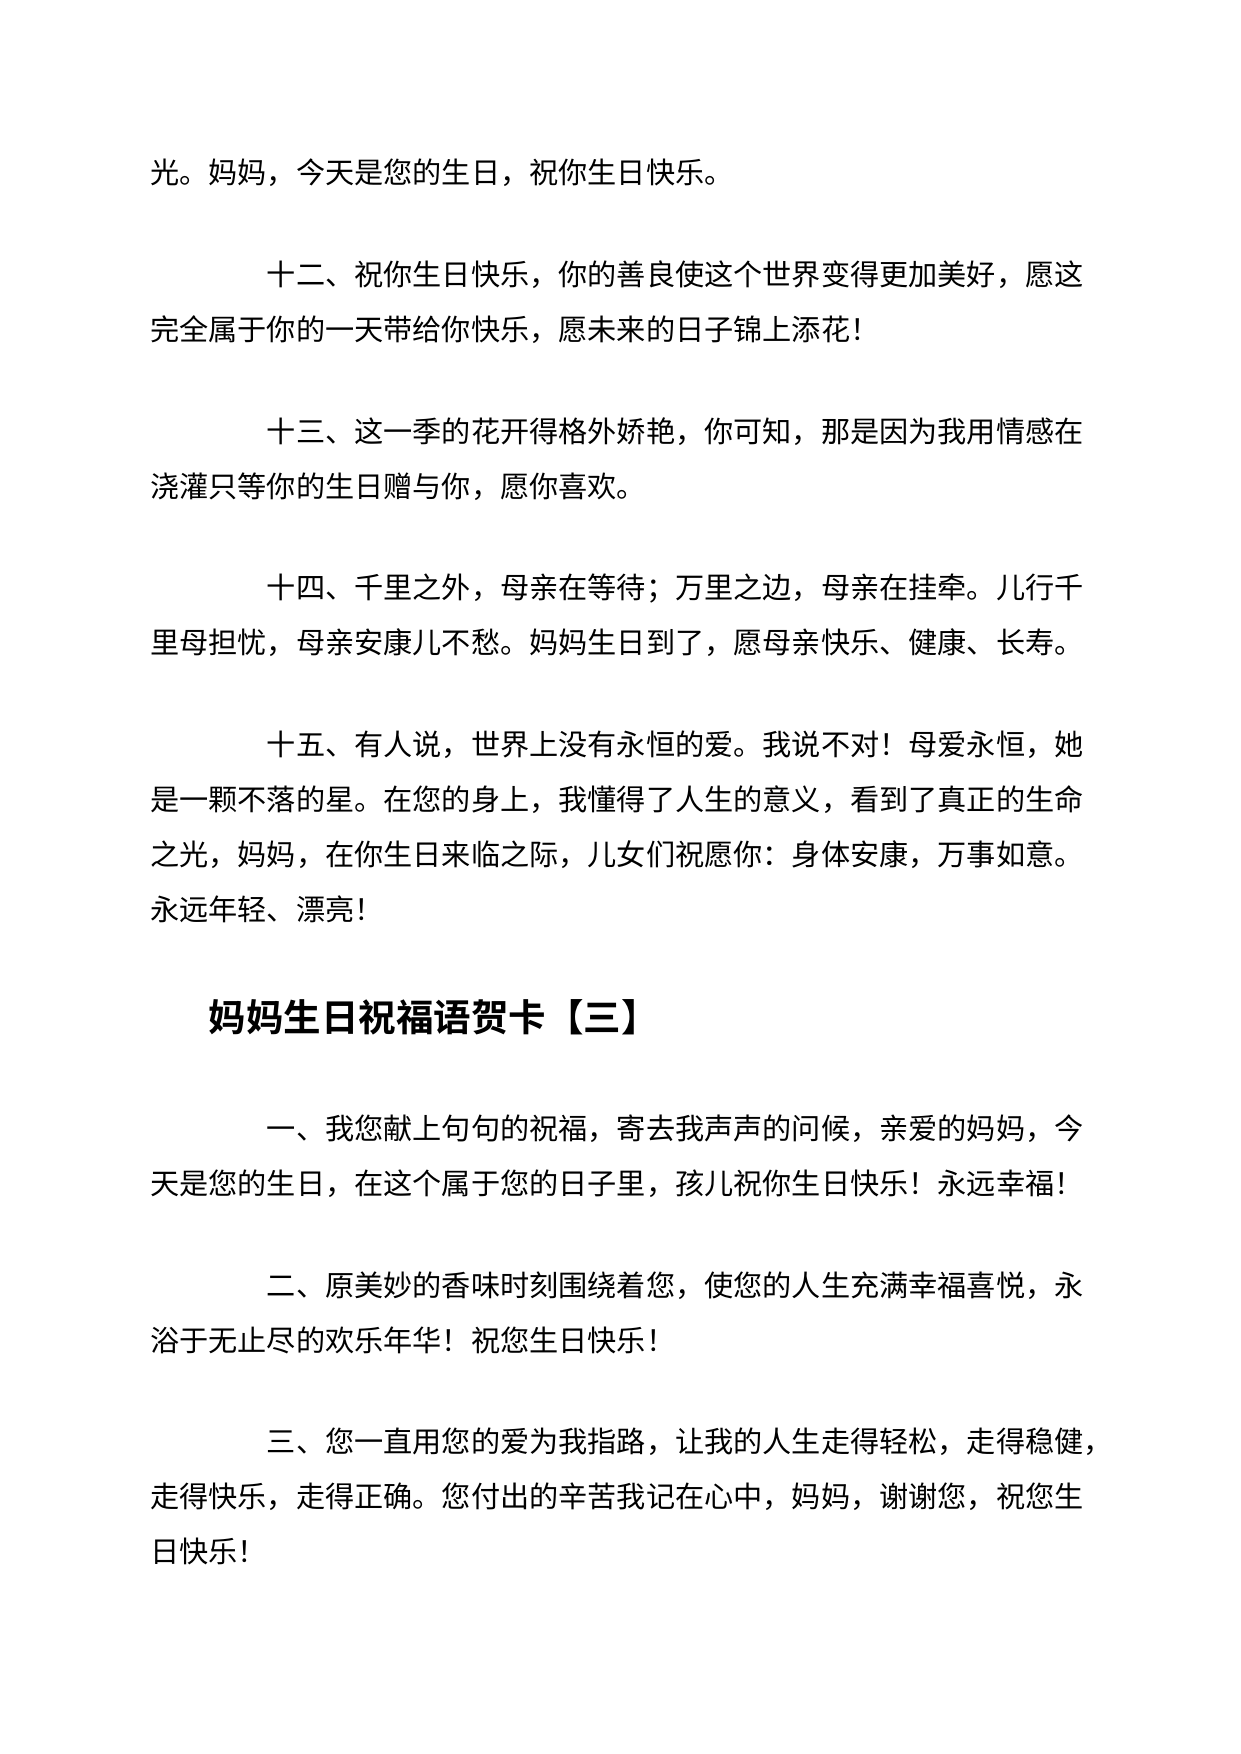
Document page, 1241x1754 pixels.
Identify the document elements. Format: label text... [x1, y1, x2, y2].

text 三、您一直用您的爱为我指路，让我的人生走得轻松，走得稳健，走得快乐，走得正确。您付出的辛苦我记在心中，妈妈，谢谢您，祝您生日快乐！ [150, 1419, 1090, 1571]
text 十二、祝你生日快乐，你的善良使这个世界变得更加美好，愿这完全属于你的一天带给你快乐，愿未来的日子锦上添花！ [150, 252, 1090, 349]
text 二、原美妙的香味时刻围绕着您，使您的人生充满幸福喜悦，永浴于无止尽的欢乐年华！祝您生日快乐！ [150, 1262, 1090, 1359]
text 十三、这一季的花开得格外娇艳，你可知，那是因为我用情感在浇灌只等你的生日赠与你，愿你喜欢。 [150, 408, 1090, 506]
text 十四、千里之外，母亲在等待；万里之边，母亲在挂牵。儿行千里母担忧，母亲安康儿不愁。妈妈生日到了，愿母亲快乐、健康、长寿。 [150, 565, 1090, 662]
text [150, 150, 1090, 192]
text 一、我您献上句句的祝福，寄去我声声的问候，亲爱的妈妈，今天是您的生日，在这个属于您的日子里，孩儿祝你生日快乐！永远幸福！ [150, 1106, 1090, 1203]
text 妈妈生日祝福语贺卡【三】 [150, 988, 1090, 1042]
text 十五、有人说，世界上没有永恒的爱。我说不对！母爱永恒，她是一颗不落的星。在您的身上，我懂得了人生的意义，看到了真正的生命之光，妈妈，在你生日来临之际，儿女们祝愿你：身体安康，万事如意。永远年轻、漂亮！ [150, 722, 1090, 929]
